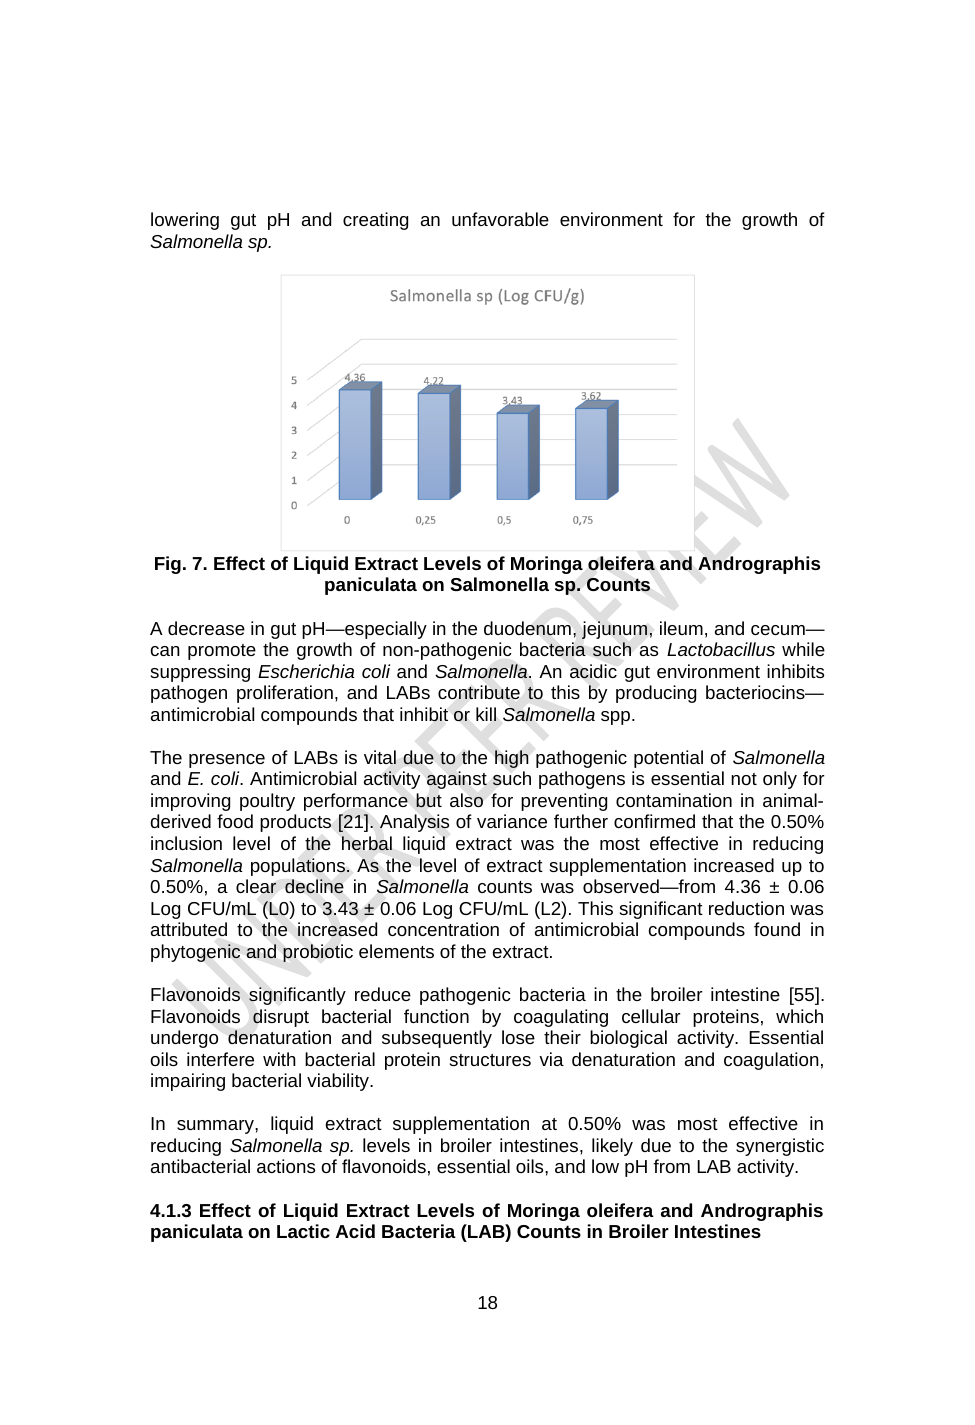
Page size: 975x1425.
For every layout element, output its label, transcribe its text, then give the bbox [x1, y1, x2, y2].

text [150, 209, 825, 252]
text Flavonoids significantly reduce pathogenic bacteria in the broiler intestine [55]. Flavonoids disrupt bacterial function by coagulating cellular proteins, which undergo denaturation and subsequently lose their biological activity. Essential oils interfere with bacterial protein structures via denaturation and coagulation, impairing bacterial viability. [150, 984, 825, 1092]
text A decrease in gut pH—especially in the duodenum, jejunum, ileum, and cecum—can promote the growth of non-pathogenic bacteria such as Lactobacillus while suppressing Escherichia coli and Salmonella. An acidic gut environment inhibits pathogen proliferation, and LABs contribute to this by producing bacteriocins—antimicrobial compounds that inhibit or kill Salmonella spp. [150, 617, 825, 725]
subtitle 4.1.3 Effect of Liquid Extract Levels of Moringa oleifera and Andrographis paniculata on Lactic Acid Bacteria (LAB) Counts in Broiler Intestines [150, 1199, 825, 1243]
text Fig. 7. Effect of Liquid Extract Levels of Moringa oleifera and Andrographis paniculata on Salmonella sp. Counts [150, 553, 825, 596]
text The presence of LABs is vital due to the high pathogenic potential of Salmonella and E. coli. Antimicrobial activity against such pathogens is essential not only for improving poultry performance but also for preventing contamination in animal-derived food products [21]. Analysis of variance further confirmed that the 0.50% inclusion level of the herbal liquid extract was the most effective in reducing Salmonella populations. As the level of extract supplementation increased up to 0.50%, a clear decline in Salmonella counts was observed—from 4.36 ± 0.06 Log CFU/mL (L0) to 3.43 ± 0.06 Log CFU/mL (L2). This significant reduction was attributed to the increased concentration of antimicrobial compounds found in phytogenic and probiotic elements of the extract. [150, 747, 825, 962]
picture [279, 273, 696, 553]
text In summary, liquid extract supplementation at 0.50% was most effective in reducing Salmonella sp. levels in broiler intestines, likely due to the synergistic antibacterial actions of flavonoids, essential oils, and low pH from LAB activity. [150, 1113, 825, 1178]
